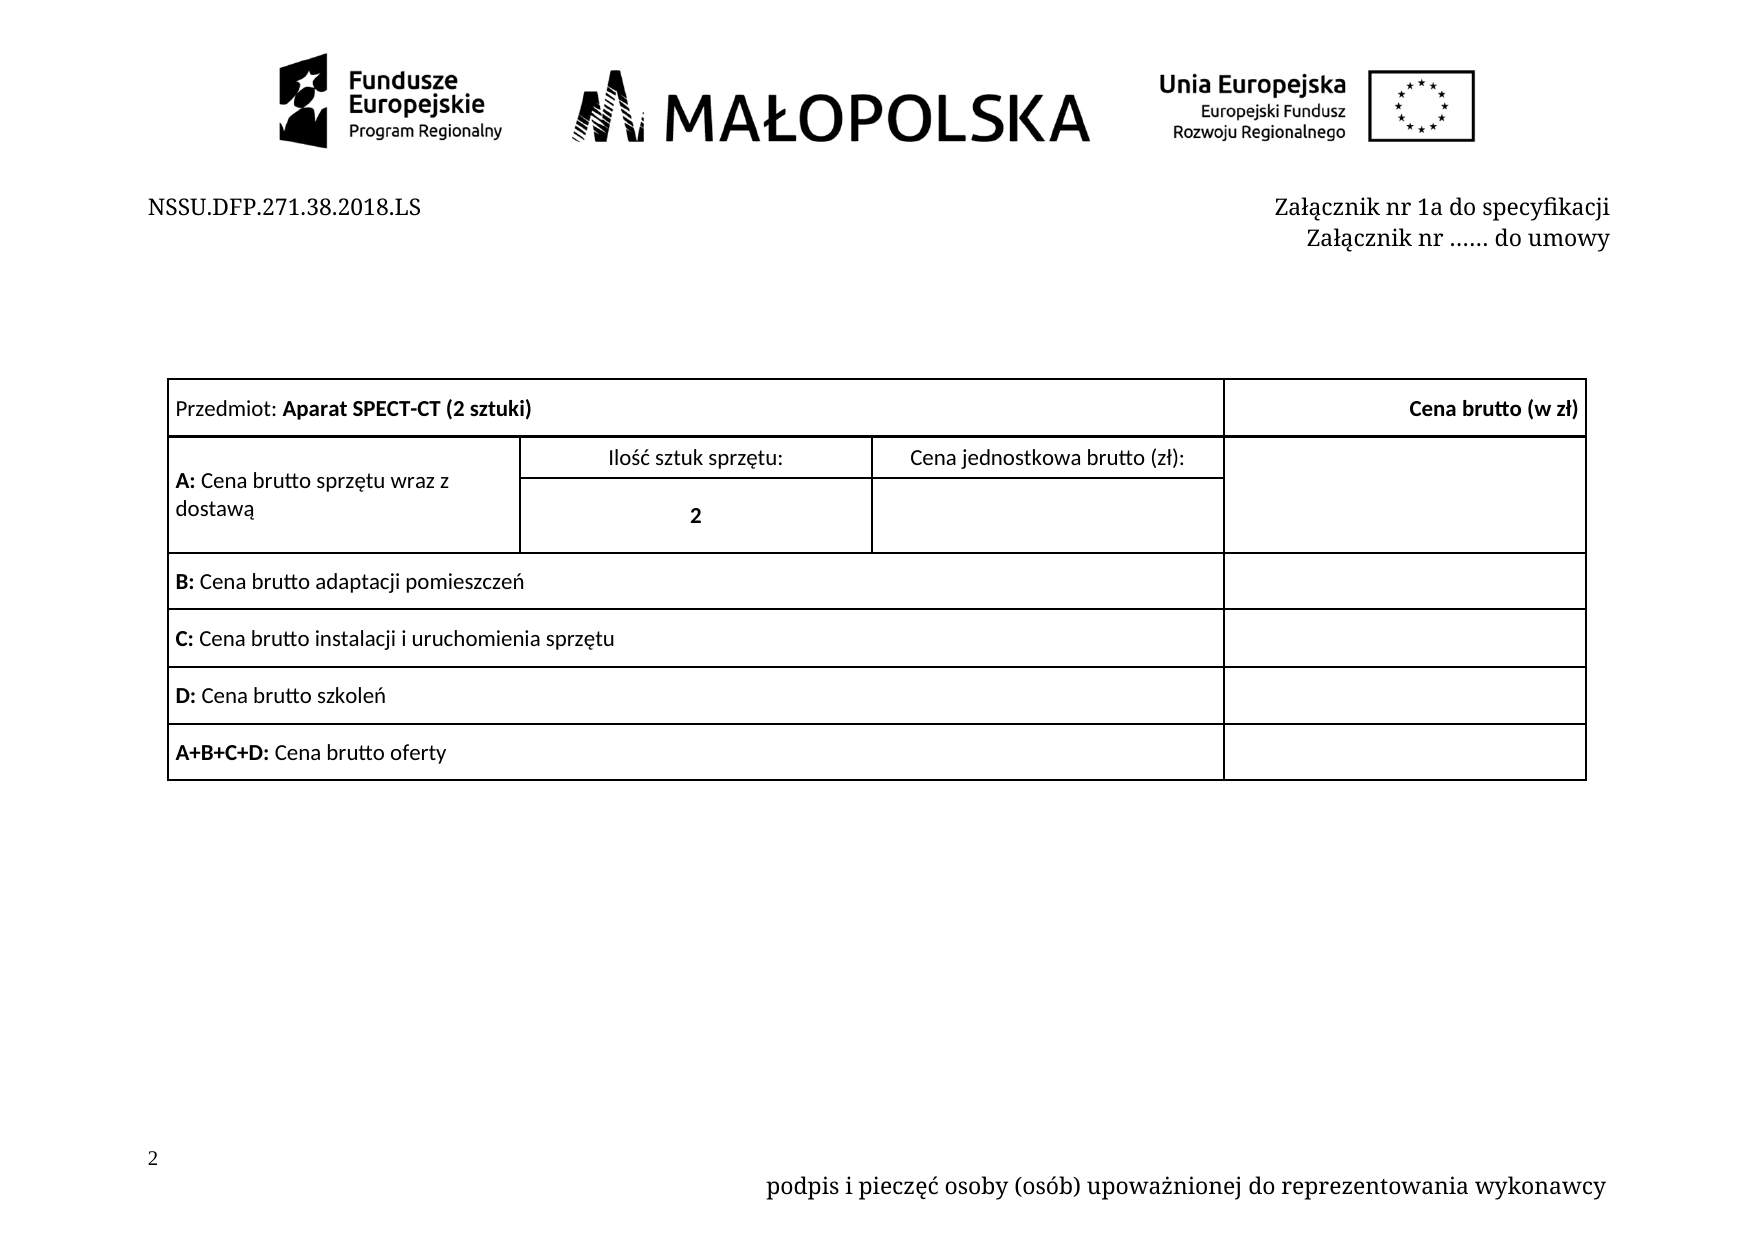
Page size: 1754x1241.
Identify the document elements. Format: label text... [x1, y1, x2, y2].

table_cell C: Cena brutto instalacji i uruchomienia sprzętu [169, 610, 1223, 666]
table_header Przedmiot: Aparat SPECT-CT (2 sztuki) [169, 380, 1223, 435]
table_cell B: Cena brutto adaptacji pomieszczeń [169, 554, 1223, 608]
table_cell 2 [521, 479, 871, 552]
table_cell A+B+C+D: Cena brutto oferty [169, 725, 1223, 779]
table_cell [1225, 554, 1585, 608]
table_cell [1225, 668, 1585, 723]
table_cell [1225, 725, 1585, 779]
table_cell A: Cena brutto sprzętu wraz z dostawą [169, 438, 519, 552]
table_cell [873, 479, 1223, 552]
table_cell D: Cena brutto szkoleń [169, 668, 1223, 723]
table_cell Cena jednostkowa brutto (zł): [873, 438, 1223, 477]
picture [257, 29, 1498, 172]
table_header Cena brutto (w zł) [1225, 380, 1585, 435]
table_cell Ilość sztuk sprzętu: [521, 438, 871, 477]
table_cell [1225, 438, 1585, 552]
table_cell [1225, 610, 1585, 666]
